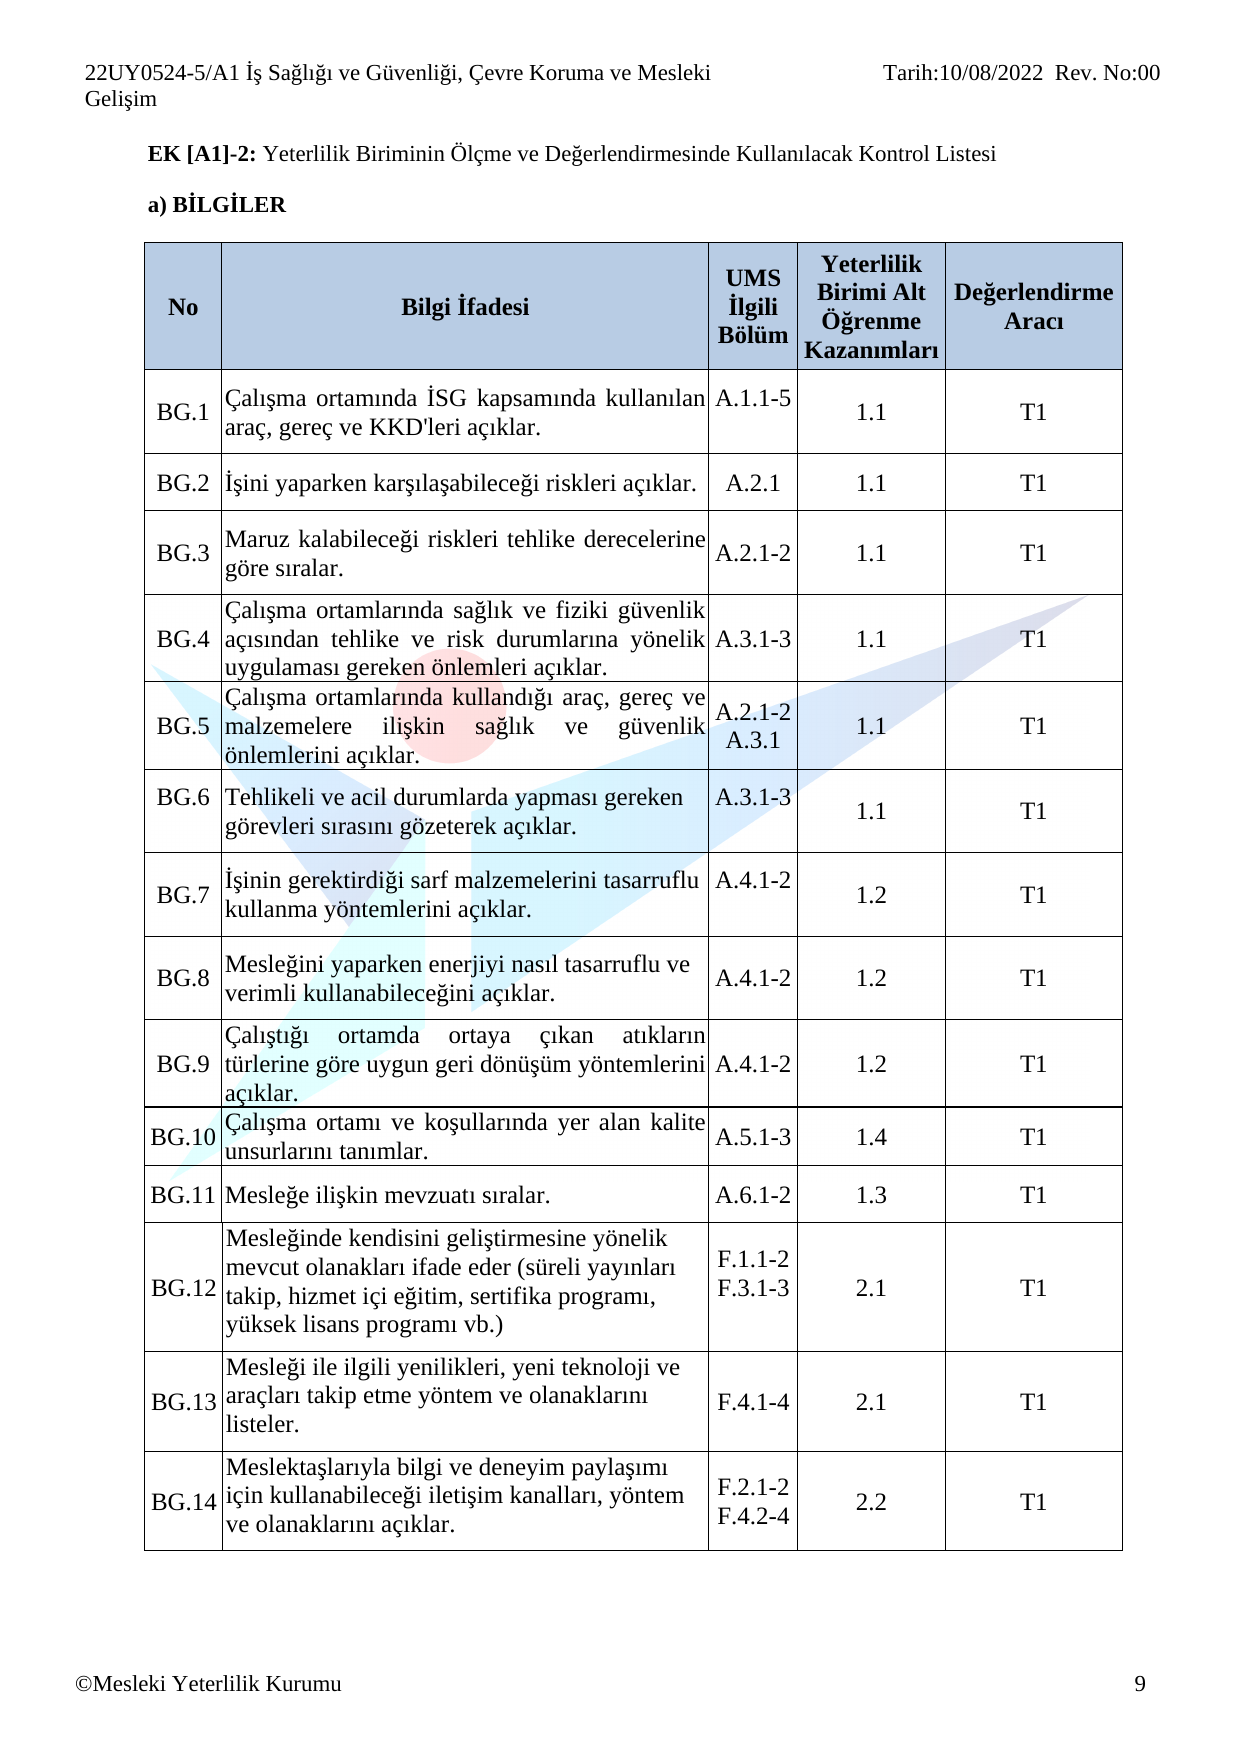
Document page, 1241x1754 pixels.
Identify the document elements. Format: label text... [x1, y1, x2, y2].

table_cell A.4.1-2 [709, 853, 797, 936]
table_cell A.3.1-3 [709, 595, 797, 681]
table_cell T1 [946, 1223, 1122, 1351]
table_cell T1 [946, 1108, 1122, 1165]
table_cell 1.1 [798, 682, 944, 768]
table_cell T1 [946, 454, 1122, 510]
table_cell T1 [946, 1352, 1122, 1451]
table_cell 1.1 [798, 595, 944, 681]
table_cell İşini yaparken karşılaşabileceği riskleri açıklar. [222, 454, 708, 510]
table_cell 1.1 [798, 511, 944, 594]
table_cell BG.8 [145, 937, 221, 1019]
table_cell 1.2 [798, 937, 944, 1019]
table_cell T1 [946, 937, 1122, 1019]
table_cell T1 [946, 682, 1122, 768]
table_cell 2.2 [798, 1452, 944, 1550]
table_cell A.1.1-5 [709, 370, 797, 453]
table_cell Çalışma ortamlarında kullandığı araç, gereç ve malzemelere ilişkin sağlık ve güvenlik önlemlerini açıklar. [222, 682, 708, 768]
table_cell T1 [946, 770, 1122, 852]
table_cell Tehlikeli ve acil durumlarda yapması gereken görevleri sırasını gözeterek açıklar. [222, 770, 708, 852]
table_cell İşinin gerektirdiği sarf malzemelerini tasarruflu kullanma yöntemlerini açıklar. [222, 853, 708, 936]
table_header Bilgi İfadesi [222, 243, 708, 369]
table_cell A.4.1-2 [709, 937, 797, 1019]
table_cell Mesleğe ilişkin mevzuatı sıralar. [222, 1166, 708, 1222]
table_cell A.2.1-2 [709, 511, 797, 594]
table_cell 2.1 [798, 1223, 944, 1351]
table_cell T1 [946, 853, 1122, 936]
table_cell BG.3 [145, 511, 221, 594]
table_cell T1 [946, 1166, 1122, 1222]
table_header No [145, 243, 221, 369]
table_cell Mesleği ile ilgili yenilikleri, yeni teknoloji ve araçları takip etme yöntem ve olanaklarını listeler. [223, 1352, 708, 1451]
table_cell Maruz kalabileceği riskleri tehlike derecelerine göre sıralar. [222, 511, 708, 594]
table_cell Meslektaşlarıyla bilgi ve deneyim paylaşımı için kullanabileceği iletişim kanalları, yöntem ve olanaklarını açıklar. [223, 1452, 708, 1550]
table_cell A.4.1-2 [709, 1020, 797, 1106]
table_cell BG.4 [145, 595, 221, 681]
table_header Yeterlilik Birimi Alt Öğrenme Kazanımları [798, 243, 944, 369]
table_cell BG.10 [145, 1108, 221, 1165]
table_cell Mesleğini yaparken enerjiyi nasıl tasarruflu ve verimli kullanabileceğini açıklar. [222, 937, 708, 1019]
table_cell A.5.1-3 [709, 1108, 797, 1165]
table_cell 1.4 [798, 1108, 944, 1165]
text EK [A1]-2: Yeterlilik Biriminin Ölçme ve Değerlendirmesinde Kullanılacak Kontrol Listesi [148, 140, 1092, 166]
table_cell A.2.1-2 A.3.1 [709, 682, 797, 768]
table_cell 1.1 [798, 454, 944, 510]
table_cell F.4.1-4 [709, 1352, 797, 1451]
table_cell Çalışma ortamlarında sağlık ve fiziki güvenlik açısından tehlike ve risk durumlarına yönelik uygulaması gereken önlemleri açıklar. [222, 595, 708, 681]
table_cell T1 [946, 511, 1122, 594]
table_cell A.3.1-3 [709, 770, 797, 852]
table_cell 1.3 [798, 1166, 944, 1222]
table_cell 1.1 [798, 370, 944, 453]
table_cell F.2.1-2 F.4.2-4 [709, 1452, 797, 1550]
table_cell T1 [946, 1020, 1122, 1106]
table_cell BG.9 [145, 1020, 221, 1106]
table_cell BG.11 [145, 1166, 221, 1222]
table_cell 1.2 [798, 853, 944, 936]
table_cell BG.1 [145, 370, 221, 453]
table_cell BG.2 [145, 454, 221, 510]
table_header Değerlendirme Aracı [946, 243, 1122, 369]
table_cell Mesleğinde kendisini geliştirmesine yönelik mevcut olanakları ifade eder (süreli yayınları takip, hizmet içi eğitim, sertifika programı, yüksek lisans programı vb.) [223, 1223, 708, 1351]
table_cell A.6.1-2 [709, 1166, 797, 1222]
table_cell 1.1 [798, 770, 944, 852]
table_cell BG.7 [145, 853, 221, 936]
table_cell BG.12 [145, 1223, 222, 1351]
table_cell A.2.1 [709, 454, 797, 510]
table_cell Çalışma ortamı ve koşullarında yer alan kalite unsurlarını tanımlar. [222, 1108, 708, 1165]
table_cell BG.14 [145, 1452, 222, 1550]
text a) BİLGİLER [148, 191, 1092, 217]
table_cell T1 [946, 1452, 1122, 1550]
table_cell Çalışma ortamında İSG kapsamında kullanılan araç, gereç ve KKD'leri açıklar. [222, 370, 708, 453]
table_cell Çalıştığı ortamda ortaya çıkan atıkların türlerine göre uygun geri dönüşüm yöntemlerini açıklar. [222, 1020, 708, 1106]
table_cell T1 [946, 370, 1122, 453]
table_cell F.1.1-2 F.3.1-3 [709, 1223, 797, 1351]
table_cell 2.1 [798, 1352, 944, 1451]
table_cell BG.5 [145, 682, 221, 768]
table_header UMS İlgili Bölüm [709, 243, 797, 369]
table_cell T1 [946, 595, 1122, 681]
table_cell BG.6 [145, 770, 221, 852]
table_cell BG.13 [145, 1352, 222, 1451]
table_cell 1.2 [798, 1020, 944, 1106]
